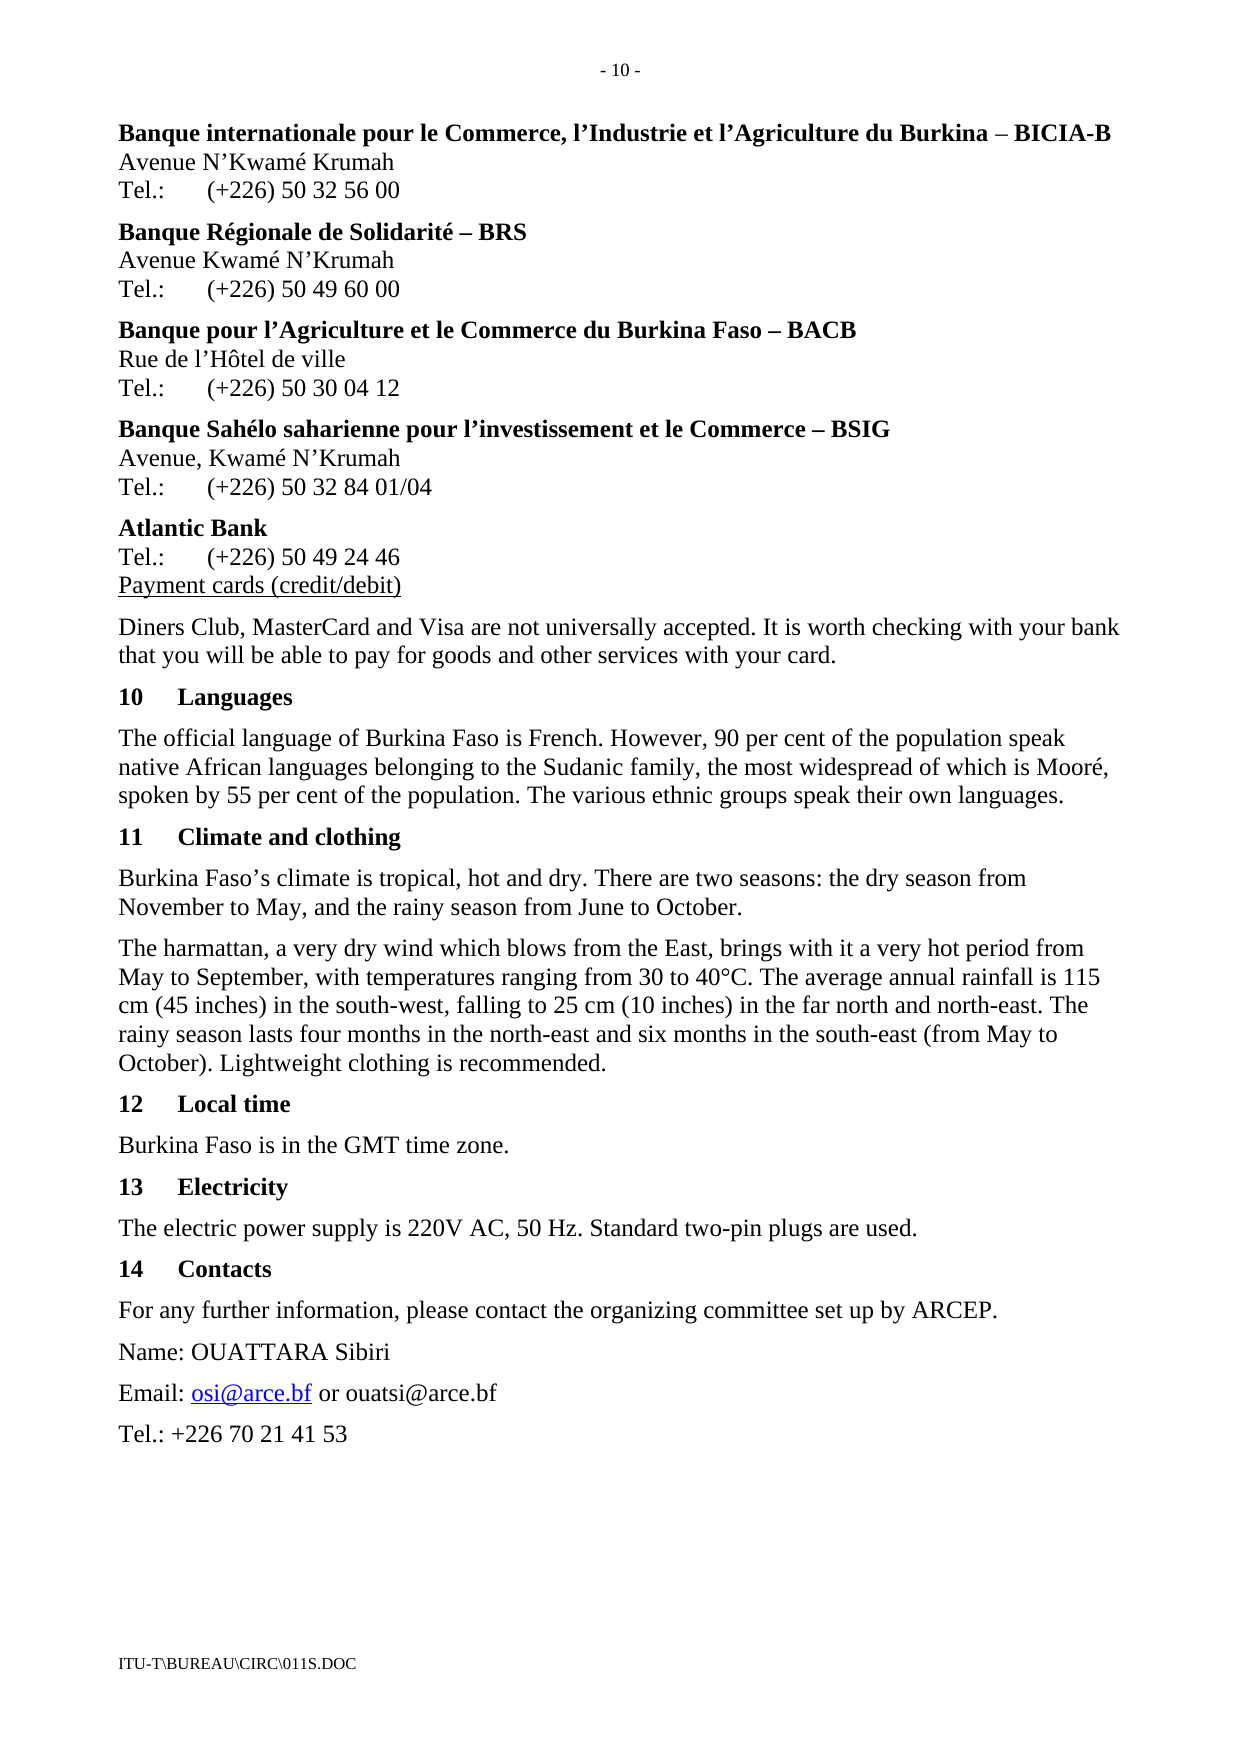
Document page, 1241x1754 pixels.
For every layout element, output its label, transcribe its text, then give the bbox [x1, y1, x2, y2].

text The official language of Burkina Faso is French. However, 90 per cent of the population speak native African languages belonging to the Sudanic family, the most widespread of which is Mooré, spoken by 55 per cent of the population. The various ethnic groups speak their own languages. [118, 723, 1122, 809]
text Banque pour l’Agriculture et le Commerce du Burkina Faso – BACB Rue de l’Hôtel de ville Tel.: (+226) 50 30 04 12 [118, 316, 1122, 402]
text Tel.: +226 70 21 41 53 [118, 1419, 1122, 1448]
text Email: osi@arce.bf or ouatsi@arce.bf [118, 1378, 1122, 1407]
text Atlantic Bank Tel.: (+226) 50 49 24 46 Payment cards (credit/debit) [118, 513, 1122, 599]
text 13 Electricity [118, 1172, 1122, 1201]
text The harmattan, a very dry wind which blows from the East, brings with it a very hot period from May to September, with temperatures ranging from 30 to 40°C. The average annual rainfall is 115 cm (45 inches) in the south-west, falling to 25 cm (10 inches) in the far north and north-east. The rainy season lasts four months in the north-east and six months in the south-east (from May to October). Lightweight clothing is recommended. [118, 933, 1122, 1077]
text Burkina Faso’s climate is tropical, hot and dry. There are two seasons: the dry season from November to May, and the rainy season from June to October. [118, 863, 1122, 921]
text 12 Local time [118, 1089, 1122, 1118]
text 11 Climate and clothing [118, 822, 1122, 851]
text Name: OUATTARA Sibiri [118, 1337, 1122, 1366]
text Burkina Faso is in the GMT time zone. [118, 1131, 1122, 1159]
text Banque Régionale de Solidarité – BRS Avenue Kwamé N’Krumah Tel.: (+226) 50 49 60 00 [118, 217, 1122, 303]
text Diners Club, MasterCard and Visa are not universally accepted. It is worth checking with your bank that you will be able to pay for goods and other services with your card. [118, 612, 1122, 669]
text 10 Languages [118, 682, 1122, 711]
text Banque internationale pour le Commerce, l’Industrie et l’Agriculture du Burkina – BICIA-B Avenue N’Kwamé Krumah Tel.: (+226) 50 32 56 00 [118, 118, 1122, 204]
text Banque Sahélo saharienne pour l’investissement et le Commerce – BSIG Avenue, Kwamé N’Krumah Tel.: (+226) 50 32 84 01/04 [118, 414, 1122, 501]
text The electric power supply is 220V AC, 50 Hz. Standard two-pin plugs are used. [118, 1213, 1122, 1242]
text 14 Contacts [118, 1254, 1122, 1283]
text For any further information, please contact the organizing committee set up by ARCEP. [118, 1296, 1122, 1324]
